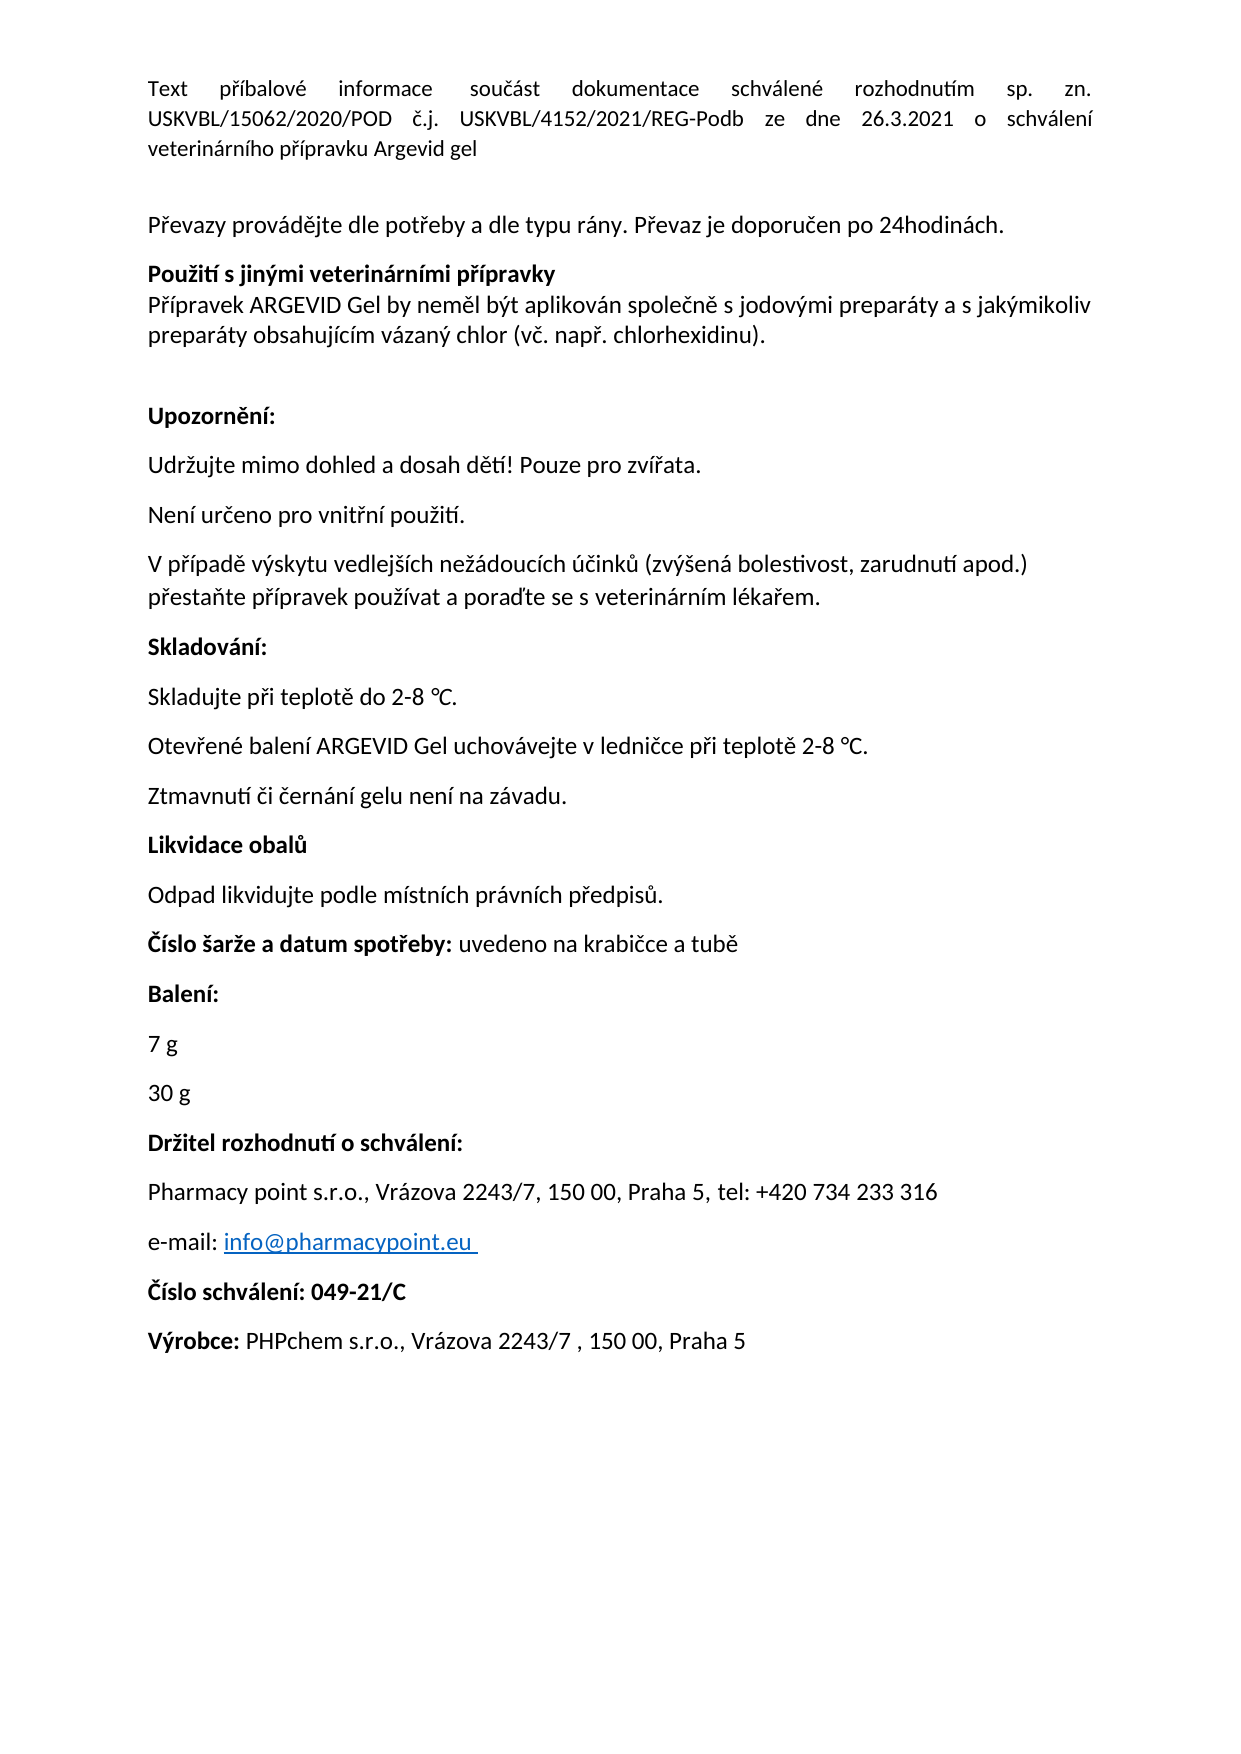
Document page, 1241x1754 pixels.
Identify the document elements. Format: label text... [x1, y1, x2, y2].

text Přípravek ARGEVID Gel by neměl být aplikován společně s jodovými preparáty a s jakýmikoliv preparáty obsahujícím vázaný chlor (vč. např. chlorhexidinu). [148, 289, 1093, 350]
text Není určeno pro vnitřní použití. [148, 499, 1093, 529]
text Odpad likvidujte podle místních právních předpisů. [148, 879, 1093, 909]
text Číslo šarže a datum spotřeby: uvedeno na krabičce a tubě [148, 928, 1093, 959]
text 7 g [148, 1028, 1093, 1058]
text Ztmavnutí či černání gelu není na závadu. [148, 780, 1093, 810]
text Balení: [148, 978, 1093, 1009]
text Převazy provádějte dle potřeby a dle typu rány. Převaz je doporučen po 24hodinách. [148, 209, 1093, 239]
text Skladování: [148, 631, 1093, 662]
text Upozornění: [148, 400, 1093, 430]
text Udržujte mimo dohled a dosah dětí! Pouze pro zvířata. [148, 449, 1093, 480]
text Použití s jinými veterinárními přípravky [148, 259, 1093, 289]
text Otevřené balení ARGEVID Gel uchovávejte v ledničce při teplotě 2-8 °C. [148, 730, 1093, 761]
text Pharmacy point s.r.o., Vrázova 2243/7, 150 00, Praha 5, tel: +420 734 233 316 [148, 1176, 1093, 1207]
text Číslo schválení: 049-21/C [148, 1276, 1093, 1306]
text Výrobce: PHPchem s.r.o., Vrázova 2243/7 , 150 00, Praha 5 [148, 1325, 1093, 1356]
text Držitel rozhodnutí o schválení: [148, 1127, 1093, 1157]
text Skladujte při teplotě do 2-8 °C. [148, 681, 1093, 711]
text e-mail: info@pharmacypoint.eu [148, 1226, 1093, 1257]
text Likvidace obalů [148, 829, 1093, 860]
text 30 g [148, 1077, 1093, 1108]
text V případě výskytu vedlejších nežádoucích účinků (zvýšená bolestivost, zarudnutí apod.) přestaňte přípravek používat a poraďte se s veterinárním lékařem. [148, 548, 1093, 612]
